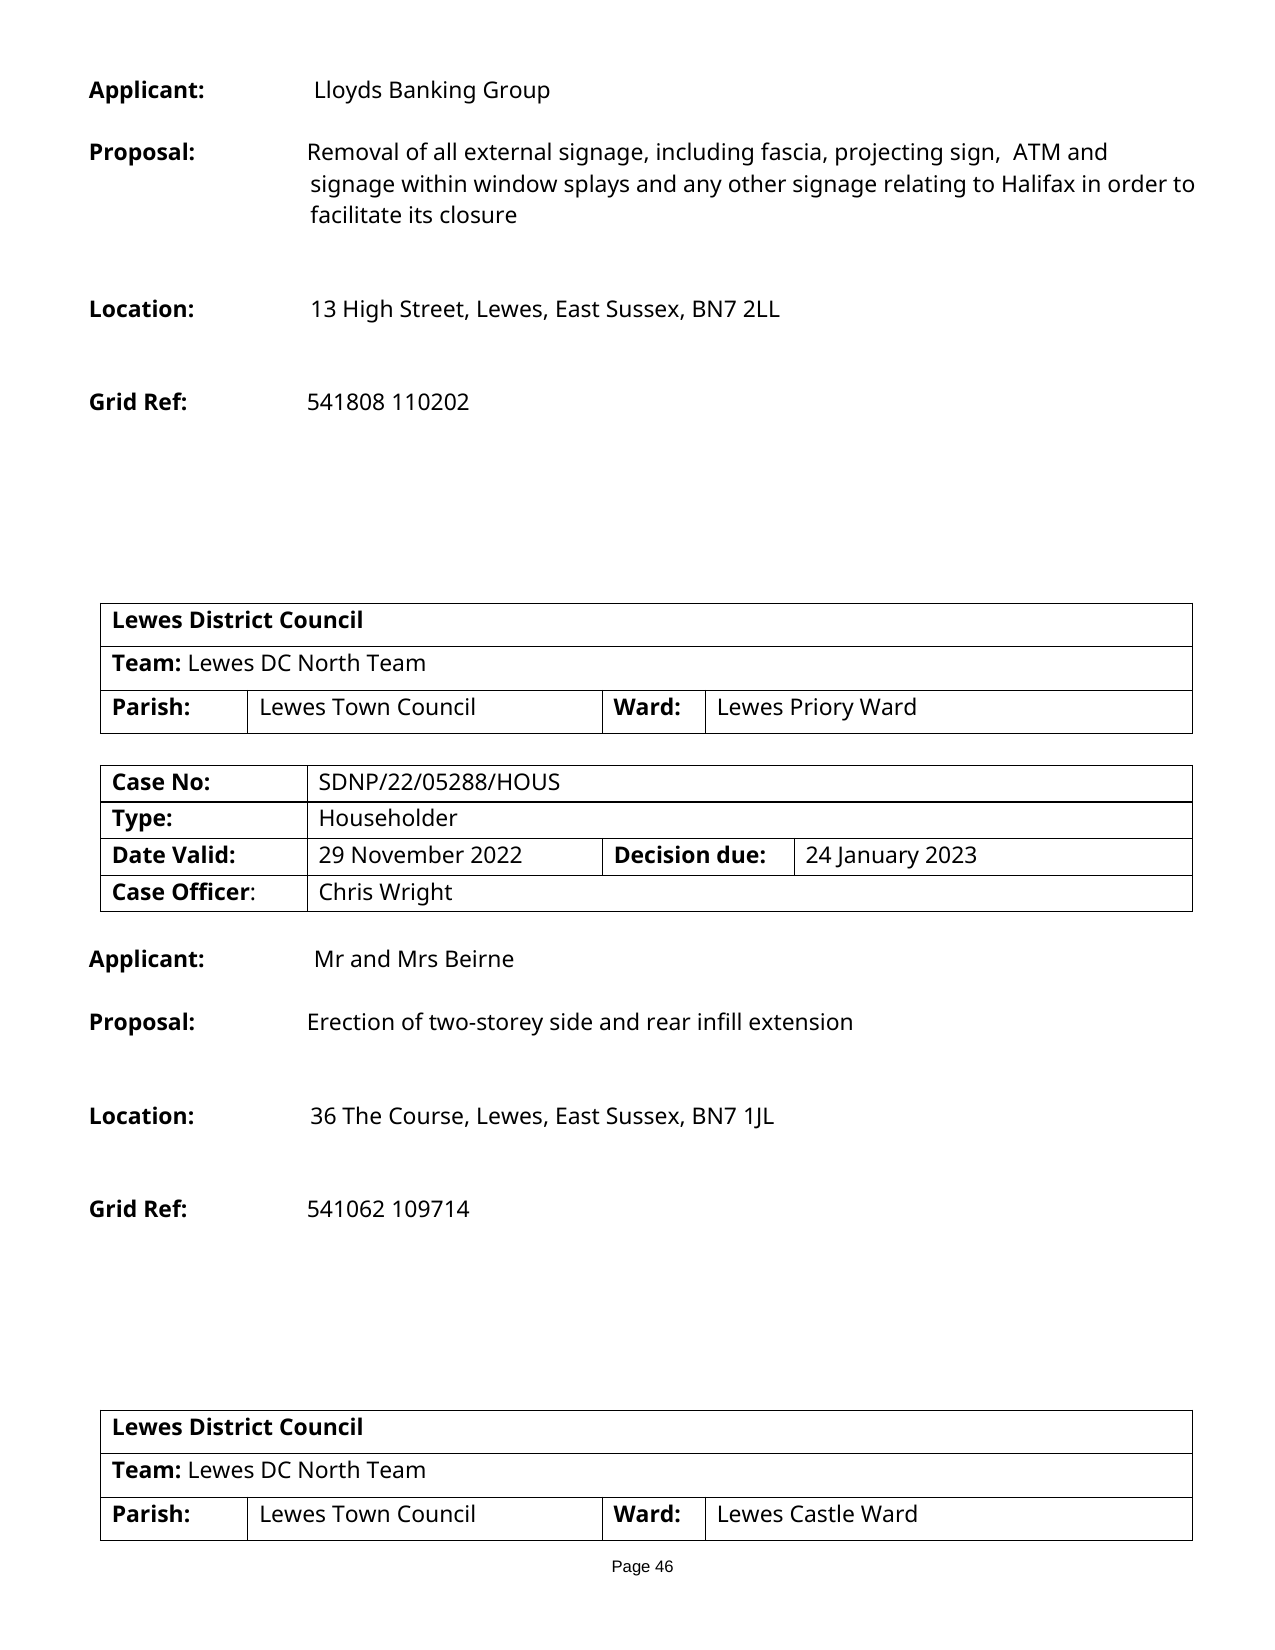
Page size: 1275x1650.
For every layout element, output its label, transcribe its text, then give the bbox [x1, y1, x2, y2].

table_cell Chris Wright [308, 876, 1192, 911]
text Applicant: Mr and Mrs Beirne [89, 943, 1196, 974]
table_cell Date Valid: [101, 839, 307, 874]
table_cell Team: Lewes DC North Team [101, 647, 1192, 690]
text Location: 13 High Street, Lewes, East Sussex, BN7 2LL [89, 293, 1196, 324]
table_cell 24 January 2023 [795, 839, 1192, 874]
table_cell Ward: [603, 1498, 705, 1539]
table_header Lewes District Council [101, 1411, 1192, 1453]
table_header Lewes District Council [101, 604, 1192, 646]
table_cell Lewes Priory Ward [706, 691, 1192, 732]
text Proposal: Removal of all external signage, including fascia, projecting sign, ATM and signage within window splays and any other signage relating to Halifax in order to facilitate its closure [89, 136, 1196, 230]
table_cell 29 November 2022 [308, 839, 602, 874]
table_cell Lewes Castle Ward [706, 1498, 1192, 1539]
text Proposal: Erection of two-storey side and rear infill extension [89, 1006, 1196, 1037]
text Grid Ref: 541062 109714 [89, 1193, 1196, 1224]
table_cell Case Officer: [101, 876, 307, 911]
text Grid Ref: 541808 110202 [89, 386, 1196, 418]
table_header SDNP/22/05288/HOUS [308, 766, 1192, 801]
table_cell Type: [101, 803, 307, 838]
text Applicant: Lloyds Banking Group [89, 74, 1196, 105]
text Location: 36 The Course, Lewes, East Sussex, BN7 1JL [89, 1099, 1196, 1131]
table_cell Lewes Town Council [248, 691, 602, 732]
table_cell Lewes Town Council [248, 1498, 602, 1539]
table_header Case No: [101, 766, 307, 801]
table_cell Householder [308, 803, 1192, 838]
table_cell Decision due: [603, 839, 794, 874]
table_cell Team: Lewes DC North Team [101, 1454, 1192, 1497]
table_cell Ward: [603, 691, 705, 732]
table_cell Parish: [101, 691, 247, 732]
table_cell Parish: [101, 1498, 247, 1539]
